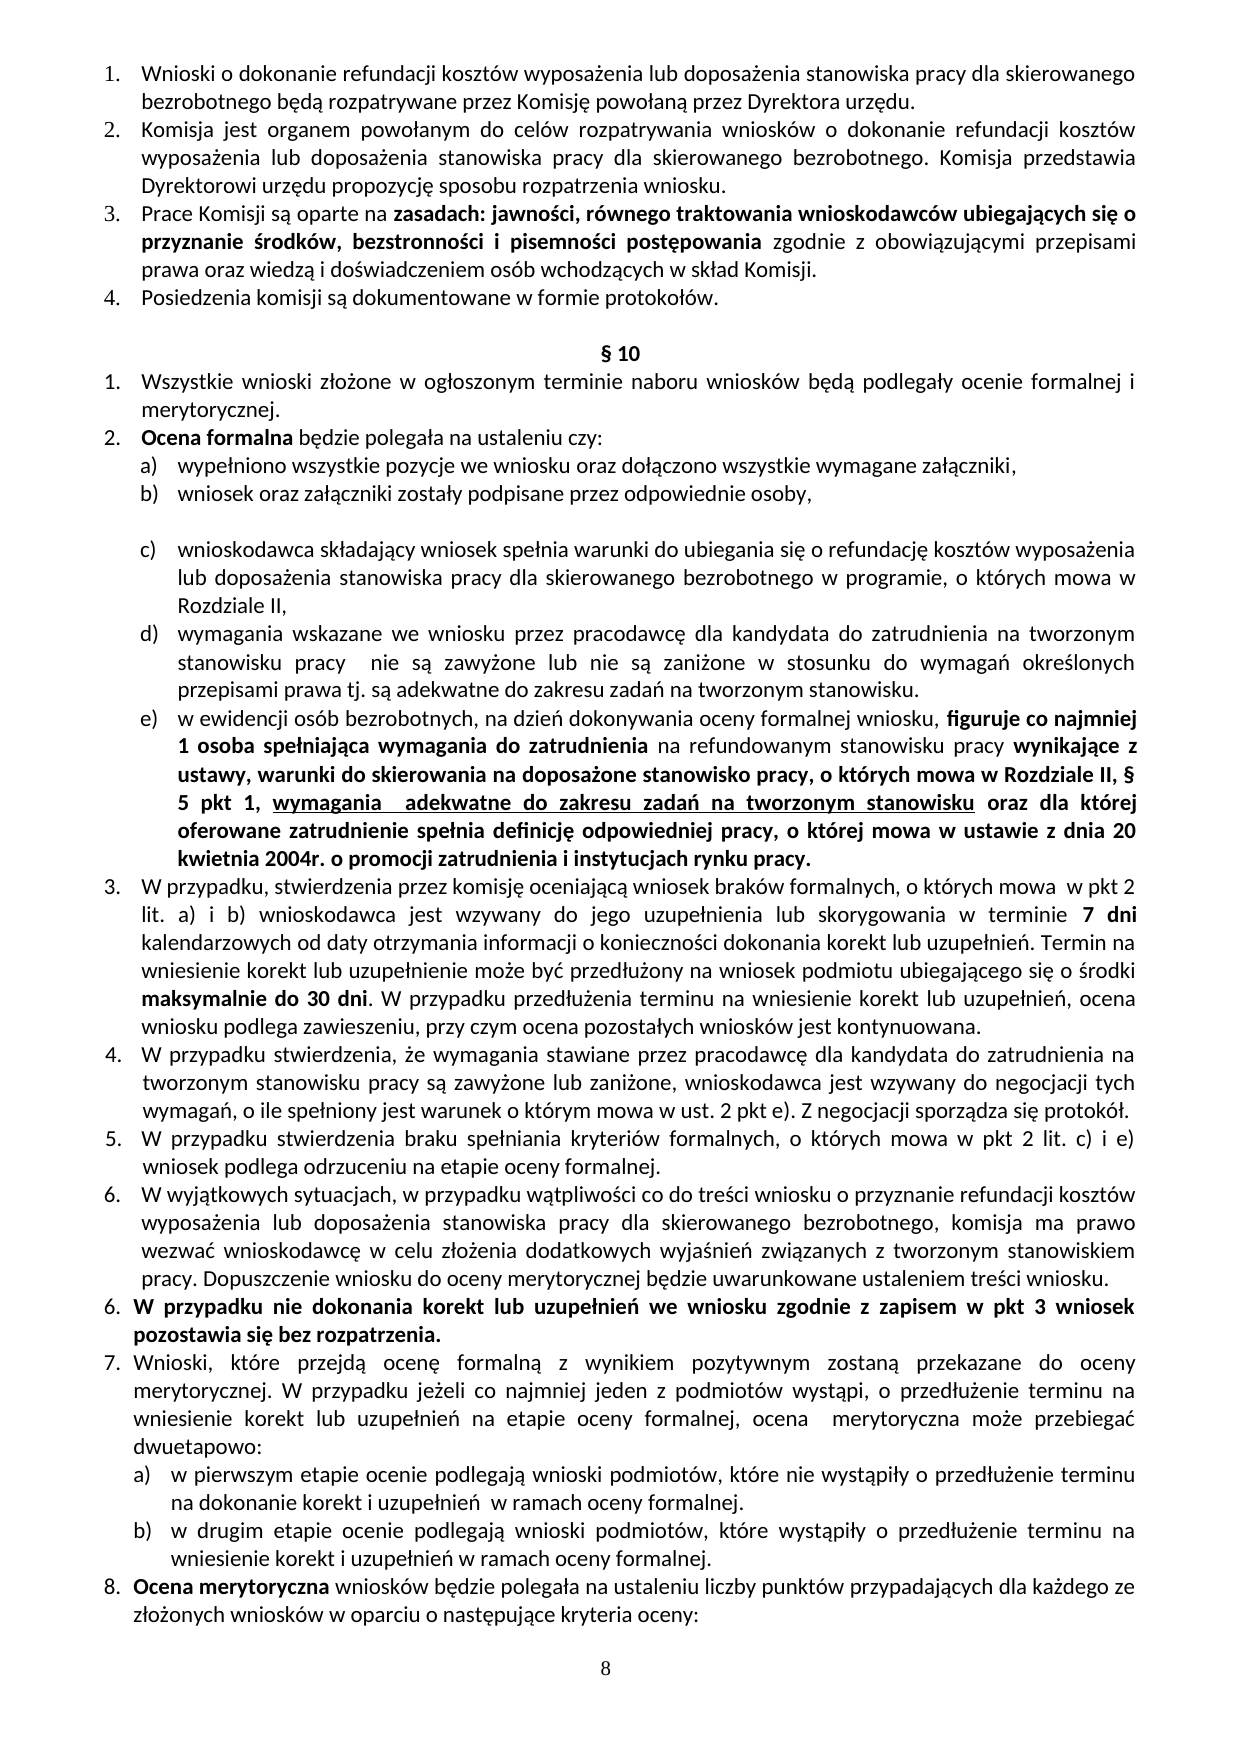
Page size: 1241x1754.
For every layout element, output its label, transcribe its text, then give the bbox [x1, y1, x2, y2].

list wypełniono wszystkie pozycje we wniosku oraz dołączono wszystkie wymagane załączniki, [140, 451, 1137, 479]
list Komisja jest organem powołanym do celów rozpatrywania wniosków o dokonanie refundacji kosztów wyposażenia lub doposażenia stanowiska pracy dla skierowanego bezrobotnego. Komisja przedstawia Dyrektorowi urzędu propozycję sposobu rozpatrzenia wniosku. [103, 115, 1137, 199]
list wniosek oraz załączniki zostały podpisane przez odpowiednie osoby, [140, 479, 1137, 507]
list Wnioski, które przejdą ocenę formalną z wynikiem pozytywnym zostaną przekazane do oceny merytorycznej. W przypadku jeżeli co najmniej jeden z podmiotów wystąpi, o przedłużenie terminu na wniesienie korekt lub uzupełnień na etapie oceny formalnej, ocena merytoryczna może przebiegać dwuetapowo: [103, 1348, 1137, 1460]
list W przypadku stwierdzenia, że wymagania stawiane przez pracodawcę dla kandydata do zatrudnienia na tworzonym stanowisku pracy są zawyżone lub zaniżone, wnioskodawca jest wzywany do negocjacji tych wymagań, o ile spełniony jest warunek o którym mowa w ust. 2 pkt e). Z negocjacji sporządza się protokół. [105, 1040, 1137, 1124]
list W przypadku stwierdzenia braku spełniania kryteriów formalnych, o których mowa w pkt 2 lit. c) i e) wniosek podlega odrzuceniu na etapie oceny formalnej. [105, 1124, 1137, 1180]
list Ocena formalna będzie polegała na ustaleniu czy: [103, 423, 1137, 451]
list wnioskodawca składający wniosek spełnia warunki do ubiegania się o refundację kosztów wyposażenia lub doposażenia stanowiska pracy dla skierowanego bezrobotnego w programie, o których mowa w Rozdziale II, [140, 536, 1137, 619]
list Ocena merytoryczna wniosków będzie polegała na ustaleniu liczby punktów przypadających dla każdego ze złożonych wniosków w oparciu o następujące kryteria oceny: [103, 1572, 1137, 1628]
list W przypadku, stwierdzenia przez komisję oceniającą wniosek braków formalnych, o których mowa w pkt 2 lit. a) i b) wnioskodawca jest wzywany do jego uzupełnienia lub skorygowania w terminie 7 dni kalendarzowych od daty otrzymania informacji o konieczności dokonania korekt lub uzupełnień. Termin na wniesienie korekt lub uzupełnienie może być przedłużony na wniosek podmiotu ubiegającego się o środki maksymalnie do 30 dni. W przypadku przedłużenia terminu na wniesienie korekt lub uzupełnień, ocena wniosku podlega zawieszeniu, przy czym ocena pozostałych wniosków jest kontynuowana. [103, 872, 1137, 1040]
list w drugim etapie ocenie podlegają wnioski podmiotów, które wystąpiły o przedłużenie terminu na wniesienie korekt i uzupełnień w ramach oceny formalnej. [133, 1516, 1137, 1572]
list Prace Komisji są oparte na zasadach: jawności, równego traktowania wnioskodawców ubiegających się o przyznanie środków, bezstronności i pisemności postępowania zgodnie z obowiązującymi przepisami prawa oraz wiedzą i doświadczeniem osób wchodzących w skład Komisji. [103, 199, 1137, 283]
list w ewidencji osób bezrobotnych, na dzień dokonywania oceny formalnej wniosku, figuruje co najmniej 1 osoba spełniająca wymagania do zatrudnienia na refundowanym stanowisku pracy wynikające z ustawy, warunki do skierowania na doposażone stanowisko pracy, o których mowa w Rozdziale II, § 5 pkt 1, wymagania adekwatne do zakresu zadań na tworzonym stanowisku oraz dla której oferowane zatrudnienie spełnia definicję odpowiedniej pracy, o której mowa w ustawie z dnia 20 kwietnia 2004r. o promocji zatrudnienia i instytucjach rynku pracy. [140, 704, 1137, 872]
text § 10 [103, 339, 1137, 367]
list W wyjątkowych sytuacjach, w przypadku wątpliwości co do treści wniosku o przyznanie refundacji kosztów wyposażenia lub doposażenia stanowiska pracy dla skierowanego bezrobotnego, komisja ma prawo wezwać wnioskodawcę w celu złożenia dodatkowych wyjaśnień związanych z tworzonym stanowiskiem pracy. Dopuszczenie wniosku do oceny merytorycznej będzie uwarunkowane ustaleniem treści wniosku. [103, 1180, 1137, 1292]
list W przypadku nie dokonania korekt lub uzupełnień we wniosku zgodnie z zapisem w pkt 3 wniosek pozostawia się bez rozpatrzenia. [103, 1292, 1137, 1348]
list Wnioski o dokonanie refundacji kosztów wyposażenia lub doposażenia stanowiska pracy dla skierowanego bezrobotnego będą rozpatrywane przez Komisję powołaną przez Dyrektora urzędu. [103, 59, 1137, 115]
list Wszystkie wnioski złożone w ogłoszonym terminie naboru wniosków będą podlegały ocenie formalnej i merytorycznej. [103, 367, 1137, 423]
list wymagania wskazane we wniosku przez pracodawcę dla kandydata do zatrudnienia na tworzonym stanowisku pracy nie są zawyżone lub nie są zaniżone w stosunku do wymagań określonych przepisami prawa tj. są adekwatne do zakresu zadań na tworzonym stanowisku. [140, 619, 1137, 704]
list w pierwszym etapie ocenie podlegają wnioski podmiotów, które nie wystąpiły o przedłużenie terminu na dokonanie korekt i uzupełnień w ramach oceny formalnej. [133, 1460, 1137, 1516]
list Posiedzenia komisji są dokumentowane w formie protokołów. [103, 283, 1137, 311]
